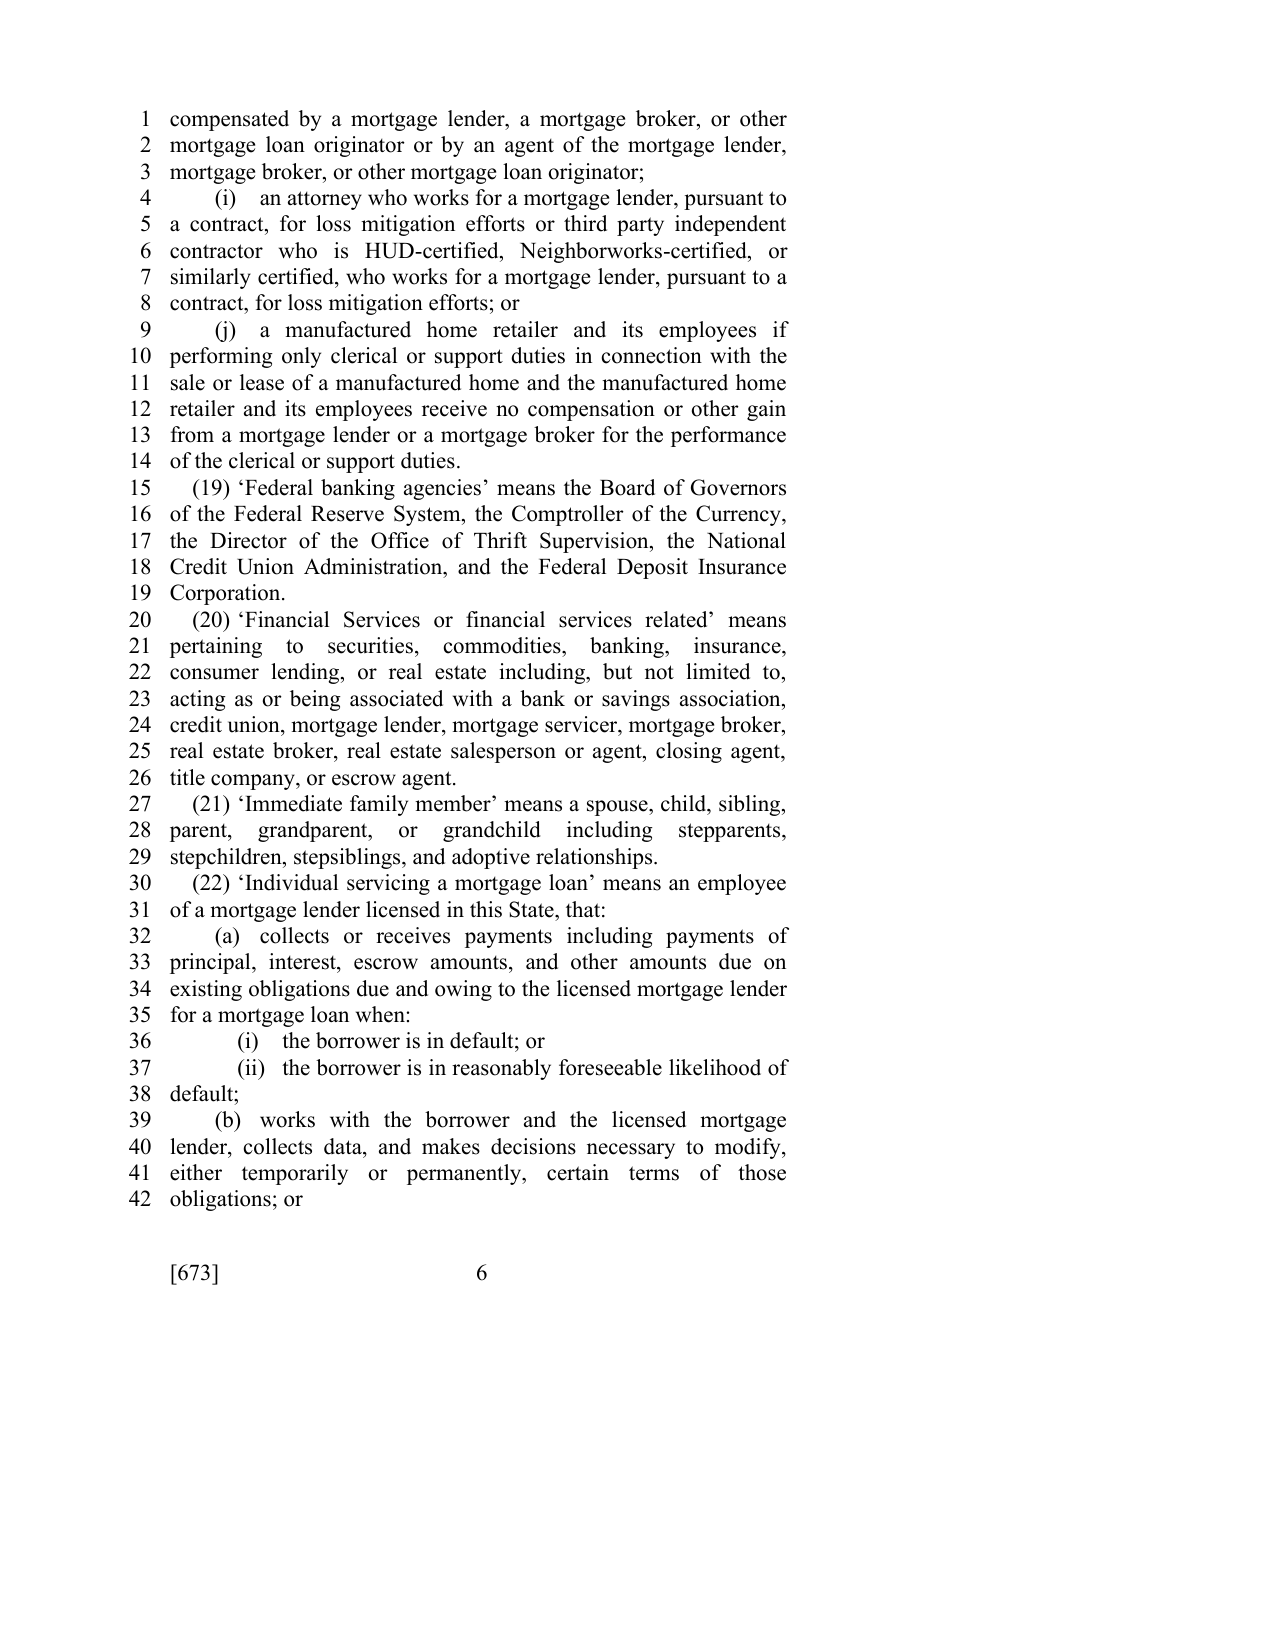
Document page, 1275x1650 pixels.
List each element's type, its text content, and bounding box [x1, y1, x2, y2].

text (22) ‘Individual servicing a mortgage loan’ means an employee of a mortgage lender licensed in this State, that: [169, 869, 787, 922]
text (19) ‘Federal banking agencies’ means the Board of Governors of the Federal Reserve System, the Comptroller of the Currency, the Director of the Office of Thrift Supervision, the National Credit Union Administration, and the Federal Deposit Insurance Corporation. [169, 474, 787, 606]
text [169, 105, 787, 184]
text (i) an attorney who works for a mortgage lender, pursuant to a contract, for loss mitigation efforts or third party independent contractor who is HUD-certified, Neighborworks-certified, or similarly certified, who works for a mortgage lender, pursuant to a contract, for loss mitigation efforts; or [169, 184, 787, 316]
text (ii) the borrower is in reasonably foreseeable likelihood of default; [169, 1054, 787, 1106]
text (21) ‘Immediate family member’ means a spouse, child, sibling, parent, grandparent, or grandchild including stepparents, stepchildren, stepsiblings, and adoptive relationships. [169, 790, 787, 869]
text (b) works with the borrower and the licensed mortgage lender, collects data, and makes decisions necessary to modify, either temporarily or permanently, certain terms of those obligations; or [169, 1106, 787, 1212]
text (j) a manufactured home retailer and its employees if performing only clerical or support duties in connection with the sale or lease of a manufactured home and the manufactured home retailer and its employees receive no compensation or other gain from a mortgage lender or a mortgage broker for the performance of the clerical or support duties. [169, 316, 787, 474]
text (a) collects or receives payments including payments of principal, interest, escrow amounts, and other amounts due on existing obligations due and owing to the licensed mortgage lender for a mortgage loan when: [169, 922, 787, 1027]
text (20) ‘Financial Services or financial services related’ means pertaining to securities, commodities, banking, insurance, consumer lending, or real estate including, but not limited to, acting as or being associated with a bank or savings association, credit union, mortgage lender, mortgage servicer, mortgage broker, real estate broker, real estate salesperson or agent, closing agent, title company, or escrow agent. [169, 606, 787, 790]
text (i) the borrower is in default; or [169, 1027, 787, 1054]
